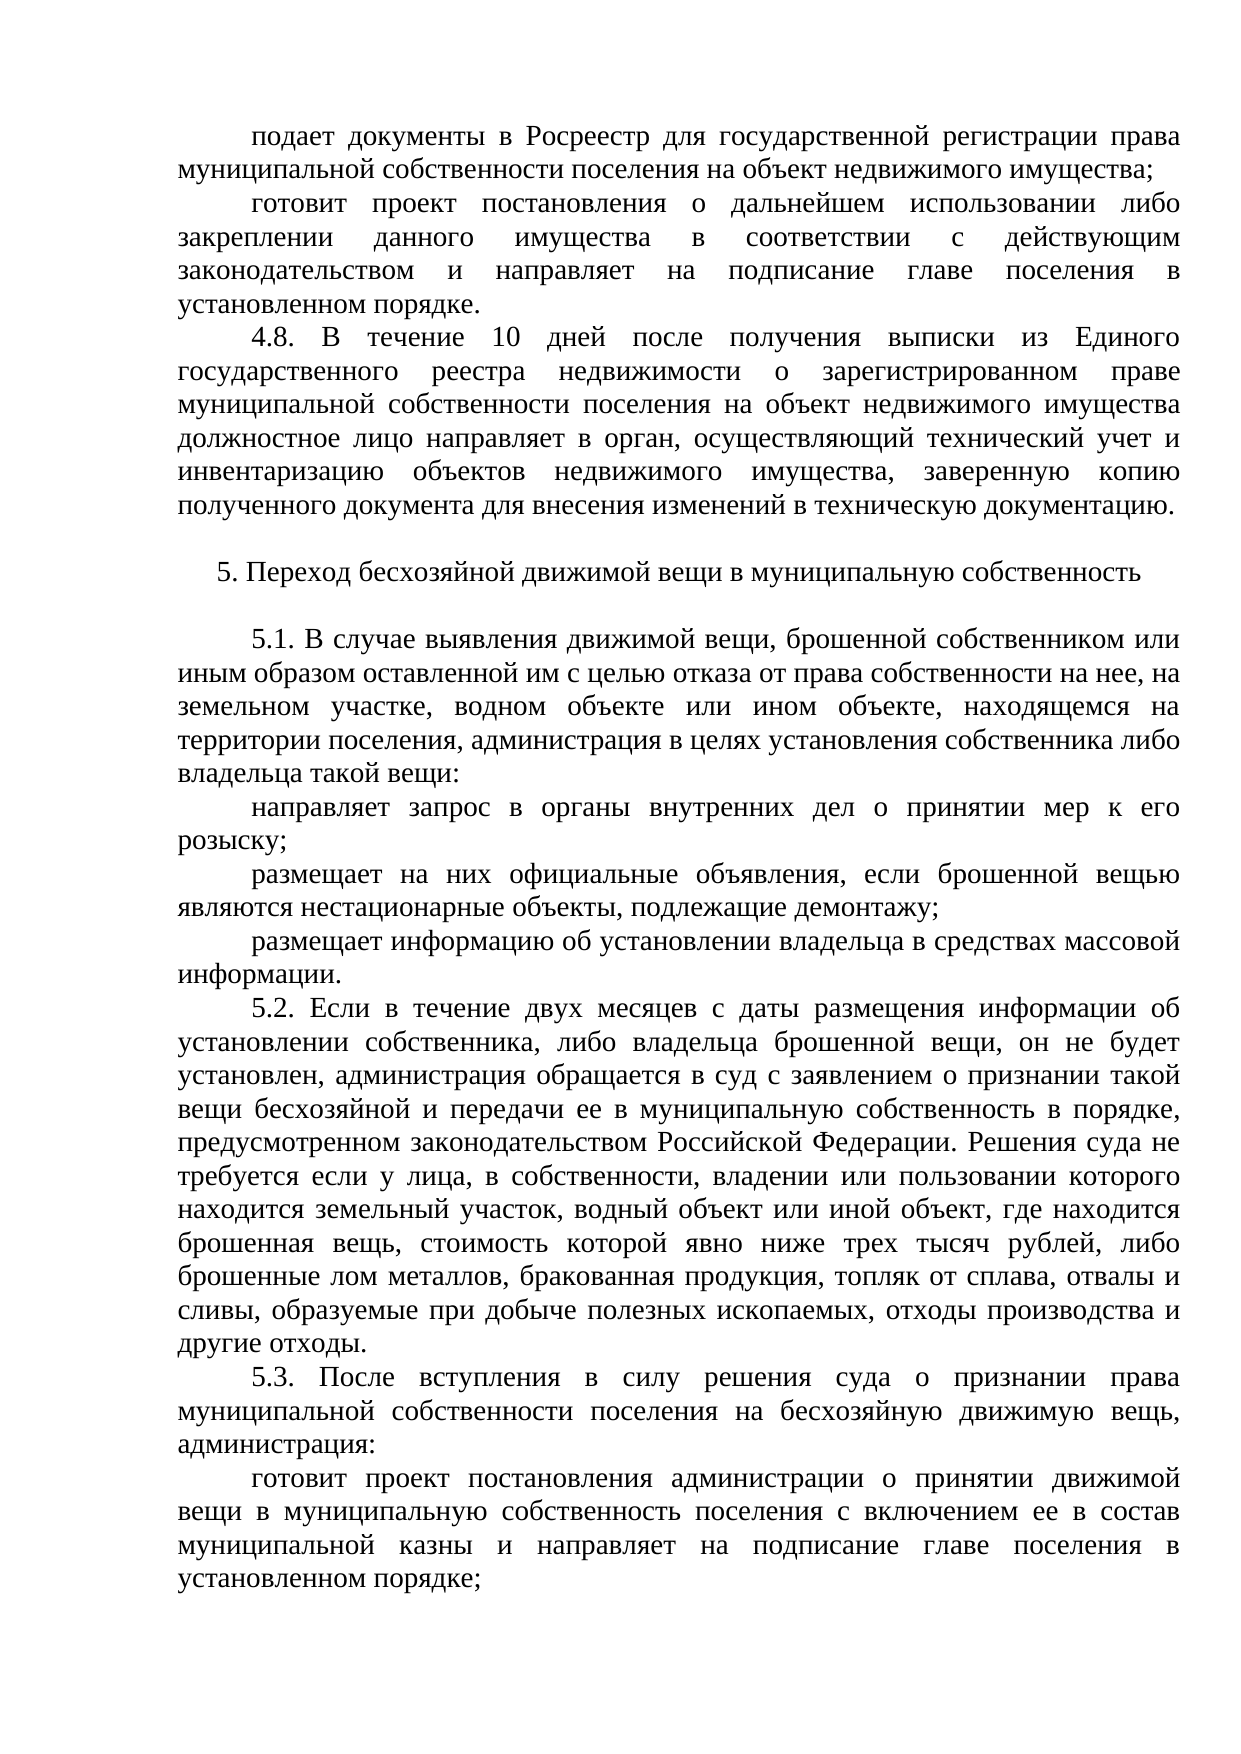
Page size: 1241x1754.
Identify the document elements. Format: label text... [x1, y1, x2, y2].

text размещает на них официальные объявления, если брошенной вещью являются нестационарные объекты, подлежащие демонтажу; [177, 856, 1181, 923]
text 5.1. В случае выявления движимой вещи, брошенной собственником или иным образом оставленной им с целью отказа от права собственности на нее, на земельном участке, водном объекте или ином объекте, находящемся на территории поселения, администрация в целях установления собственника либо владельца такой вещи: [177, 621, 1181, 789]
text готовит проект постановления администрации о принятии движимой вещи в муниципальную собственность поселения с включением ее в состав муниципальной казны и направляет на подписание главе поселения в установленном порядке; [177, 1460, 1181, 1594]
text размещает информацию об установлении владельца в средствах массовой информации. [177, 923, 1181, 990]
text готовит проект постановления о дальнейшем использовании либо закреплении данного имущества в соответствии с действующим законодательством и направляет на подписание главе поселения в установленном порядке. [177, 185, 1181, 319]
text 5.3. После вступления в силу решения суда о признании права муниципальной собственности поселения на бесхозяйную движимую вещь, администрация: [177, 1359, 1181, 1460]
text 5.2. Если в течение двух месяцев с даты размещения информации об установлении собственника, либо владельца брошенной вещи, он не будет установлен, администрация обращается в суд с заявлением о признании такой вещи бесхозяйной и передачи ее в муниципальную собственность в порядке, предусмотренном законодательством Российской Федерации. Решения суда не требуется если у лица, в собственности, владении или пользовании которого находится земельный участок, водный объект или иной объект, где находится брошенная вещь, стоимость которой явно ниже трех тысяч рублей, либо брошенные лом металлов, бракованная продукция, топляк от сплава, отвалы и сливы, образуемые при добыче полезных ископаемых, отходы производства и другие отходы. [177, 990, 1181, 1359]
text подает документы в Росреестр для государственной регистрации права муниципальной собственности поселения на объект недвижимого имущества; [177, 118, 1181, 185]
text 4.8. В течение 10 дней после получения выписки из Единого государственного реестра недвижимости о зарегистрированном праве муниципальной собственности поселения на объект недвижимого имущества должностное лицо направляет в орган, осуществляющий технический учет и инвентаризацию объектов недвижимого имущества, заверенную копию полученного документа для внесения изменений в техническую документацию. [177, 319, 1181, 521]
text направляет запрос в органы внутренних дел о принятии мер к его розыску; [177, 789, 1181, 856]
text 5. Переход бесхозяйной движимой вещи в муниципальную собственность [177, 554, 1181, 588]
